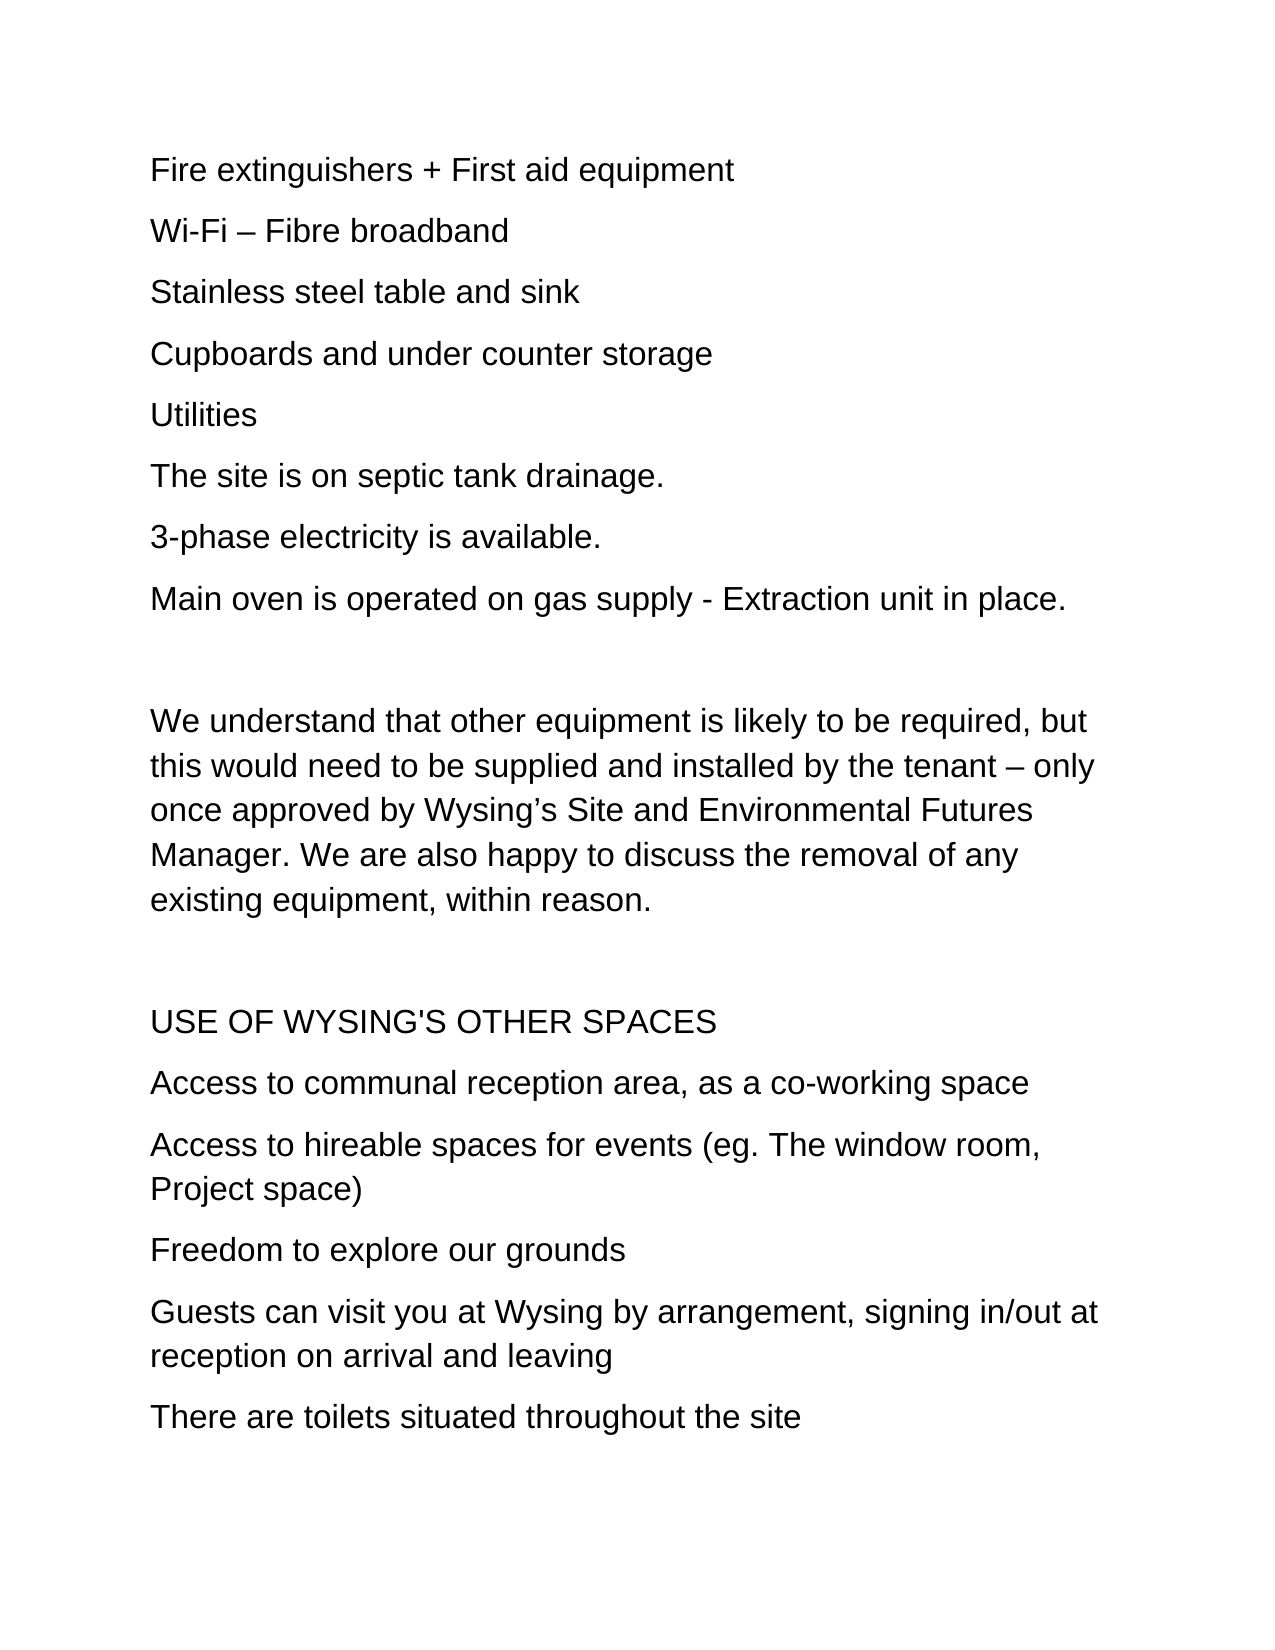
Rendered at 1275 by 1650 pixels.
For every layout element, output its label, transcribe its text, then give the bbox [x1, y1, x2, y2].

text Freedom to explore our grounds [150, 1230, 1125, 1269]
text We understand that other equipment is likely to be required, but this would need to be supplied and installed by the tenant – only once approved by Wysing’s Site and Environmental Futures Manager. We are also happy to discuss the removal of any existing equipment, within reason. [150, 701, 1125, 918]
text 3-phase electricity is available. [150, 517, 1125, 556]
text Main oven is operated on gas supply - Extraction unit in place. [150, 579, 1125, 617]
text Utilities [150, 395, 1125, 433]
text Access to hireable spaces for events (eg. The window room, Project space) [150, 1124, 1125, 1208]
text Cupboards and under counter storage [150, 334, 1125, 372]
text Access to communal reception area, as a co-working space [150, 1063, 1125, 1102]
text Wi-Fi – Fibre broadband [150, 211, 1125, 250]
text Guests can visit you at Wysing by arrangement, signing in/out at reception on arrival and leaving [150, 1292, 1125, 1375]
text The site is on septic tank drainage. [150, 456, 1125, 495]
text USE OF WYSING'S OTHER SPACES [150, 1002, 1125, 1041]
text There are toilets situated throughout the site [150, 1397, 1125, 1436]
text Stainless steel table and sink [150, 272, 1125, 311]
text Fire extinguishers + First aid equipment [150, 150, 1125, 188]
